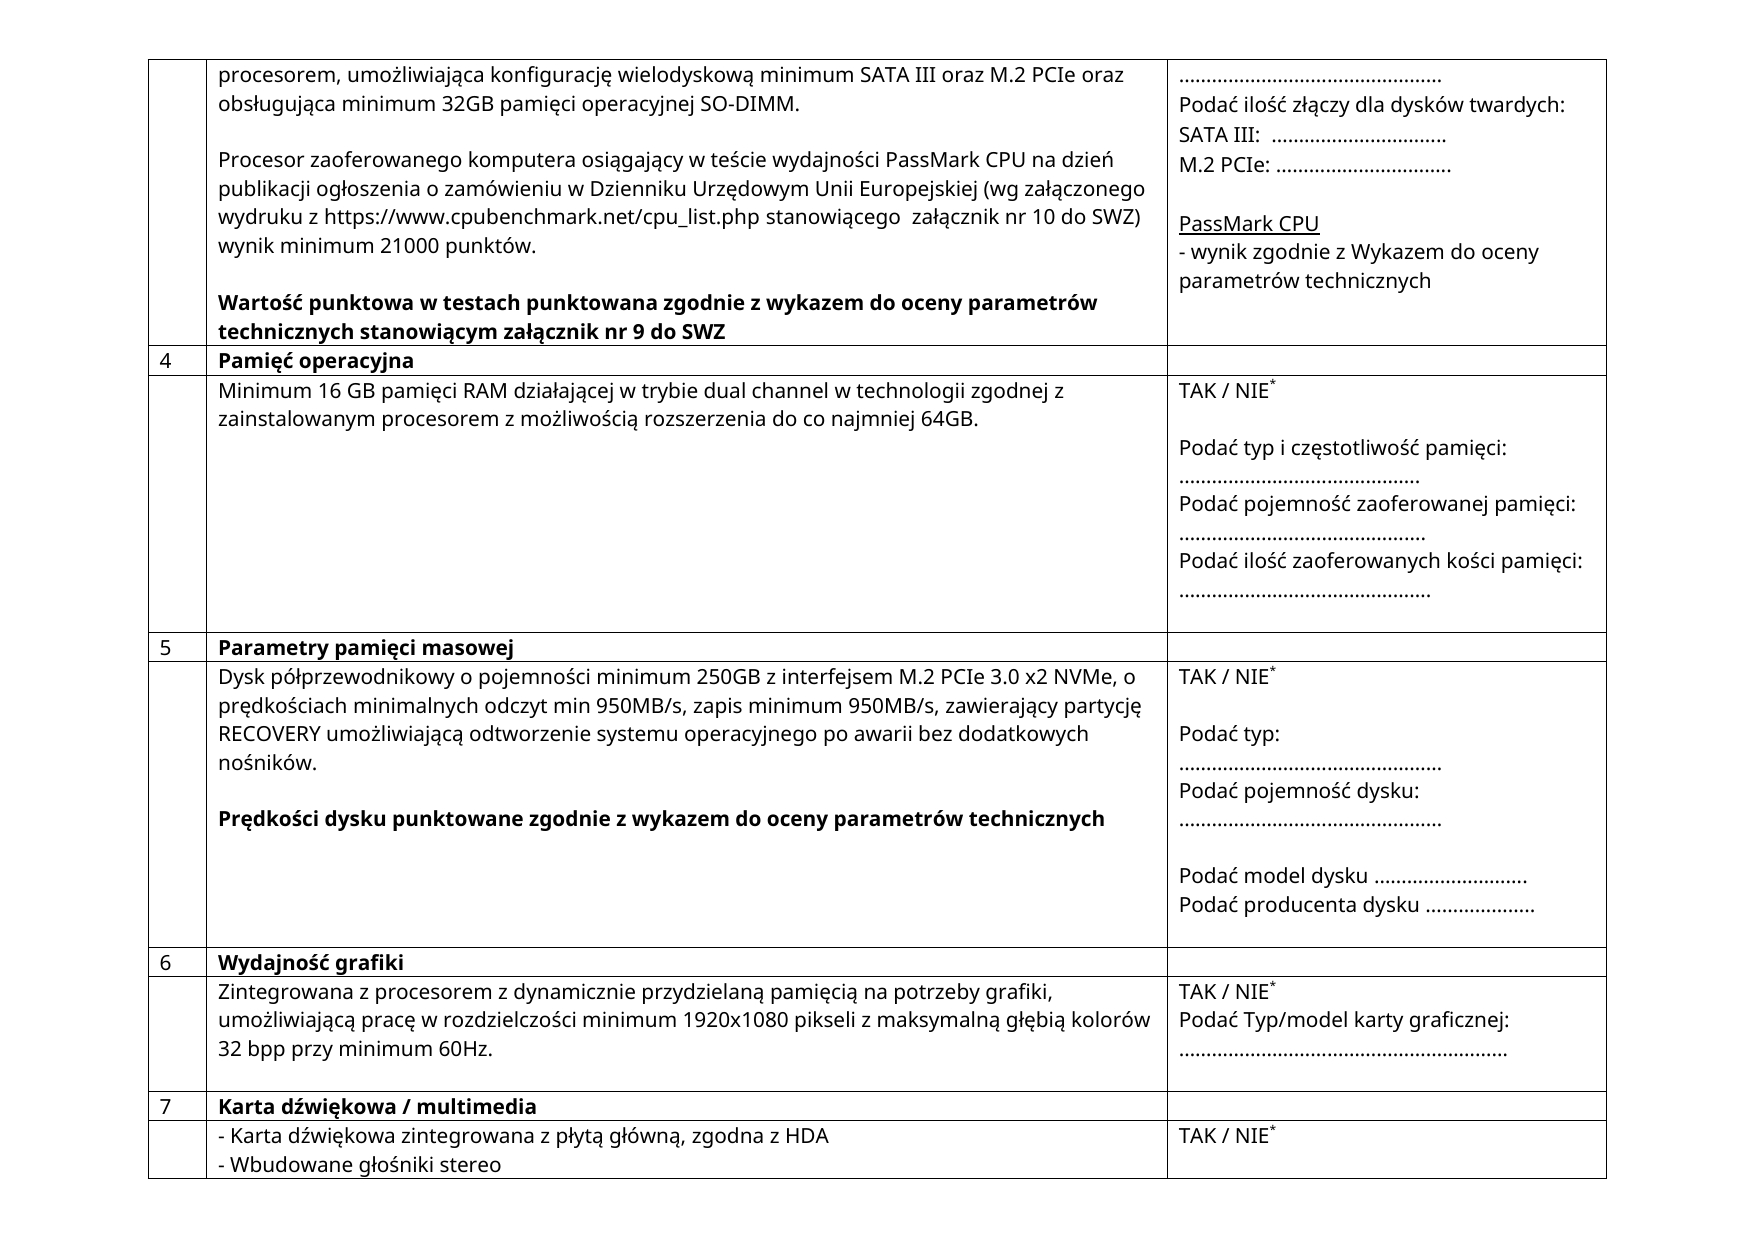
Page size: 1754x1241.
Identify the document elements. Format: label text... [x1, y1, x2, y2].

table_cell [149, 977, 206, 1091]
table_cell Karta dźwiękowa / multimedia [207, 1092, 1167, 1120]
table_cell TAK / NIE* Podać Typ/model karty graficznej: …………………………………………………… [1168, 977, 1606, 1091]
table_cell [207, 1121, 1167, 1178]
table_cell [1168, 1092, 1606, 1120]
table_cell [1168, 633, 1606, 661]
table_cell [1168, 346, 1606, 375]
table_cell 4 [149, 346, 206, 375]
table_cell [149, 1121, 206, 1178]
table_cell [1168, 948, 1606, 976]
table_cell Wydajność grafiki [207, 948, 1167, 976]
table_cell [1168, 60, 1606, 345]
table_cell [149, 662, 206, 947]
table_cell Pamięć operacyjna [207, 346, 1167, 375]
table_cell 7 [149, 1092, 206, 1120]
table_cell TAK / NIE* Podać typ: ………………………………………… Podać pojemność dysku: ………………………………………… Podać model dysku ………………………. Podać producenta dysku ……………….. [1168, 662, 1606, 947]
table_cell Parametry pamięci masowej [207, 633, 1167, 661]
table_cell Dysk półprzewodnikowy o pojemności minimum 250GB z interfejsem M.2 PCIe 3.0 x2 NVMe, o prędkościach minimalnych odczyt min 950MB/s, zapis minimum 950MB/s, zawierający partycję RECOVERY umożliwiającą odtworzenie systemu operacyjnego po awarii bez dodatkowych nośników. Prędkości dysku punktowane zgodnie z wykazem do oceny parametrów technicznych [207, 662, 1167, 947]
table_cell TAK / NIE* Podać typ i częstotliwość pamięci: …………………………….………. Podać pojemność zaoferowanej pamięci: …………………..…………………. Podać ilość zaoferowanych kości pamięci: ………………………………………. [1168, 376, 1606, 632]
table_cell 5 [149, 633, 206, 661]
table_cell Zintegrowana z procesorem z dynamicznie przydzielaną pamięcią na potrzeby grafiki, umożliwiającą pracę w rozdzielczości minimum 1920x1080 pikseli z maksymalną głębią kolorów 32 bpp przy minimum 60Hz. [207, 977, 1167, 1091]
table_cell [149, 60, 206, 345]
table_cell 6 [149, 948, 206, 976]
table_cell Minimum 16 GB pamięci RAM działającej w trybie dual channel w technologii zgodnej z zainstalowanym procesorem z możliwością rozszerzenia do co najmniej 64GB. [207, 376, 1167, 632]
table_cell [207, 60, 1167, 345]
table_cell [149, 376, 206, 632]
table_cell TAK / NIE* [1168, 1121, 1606, 1178]
